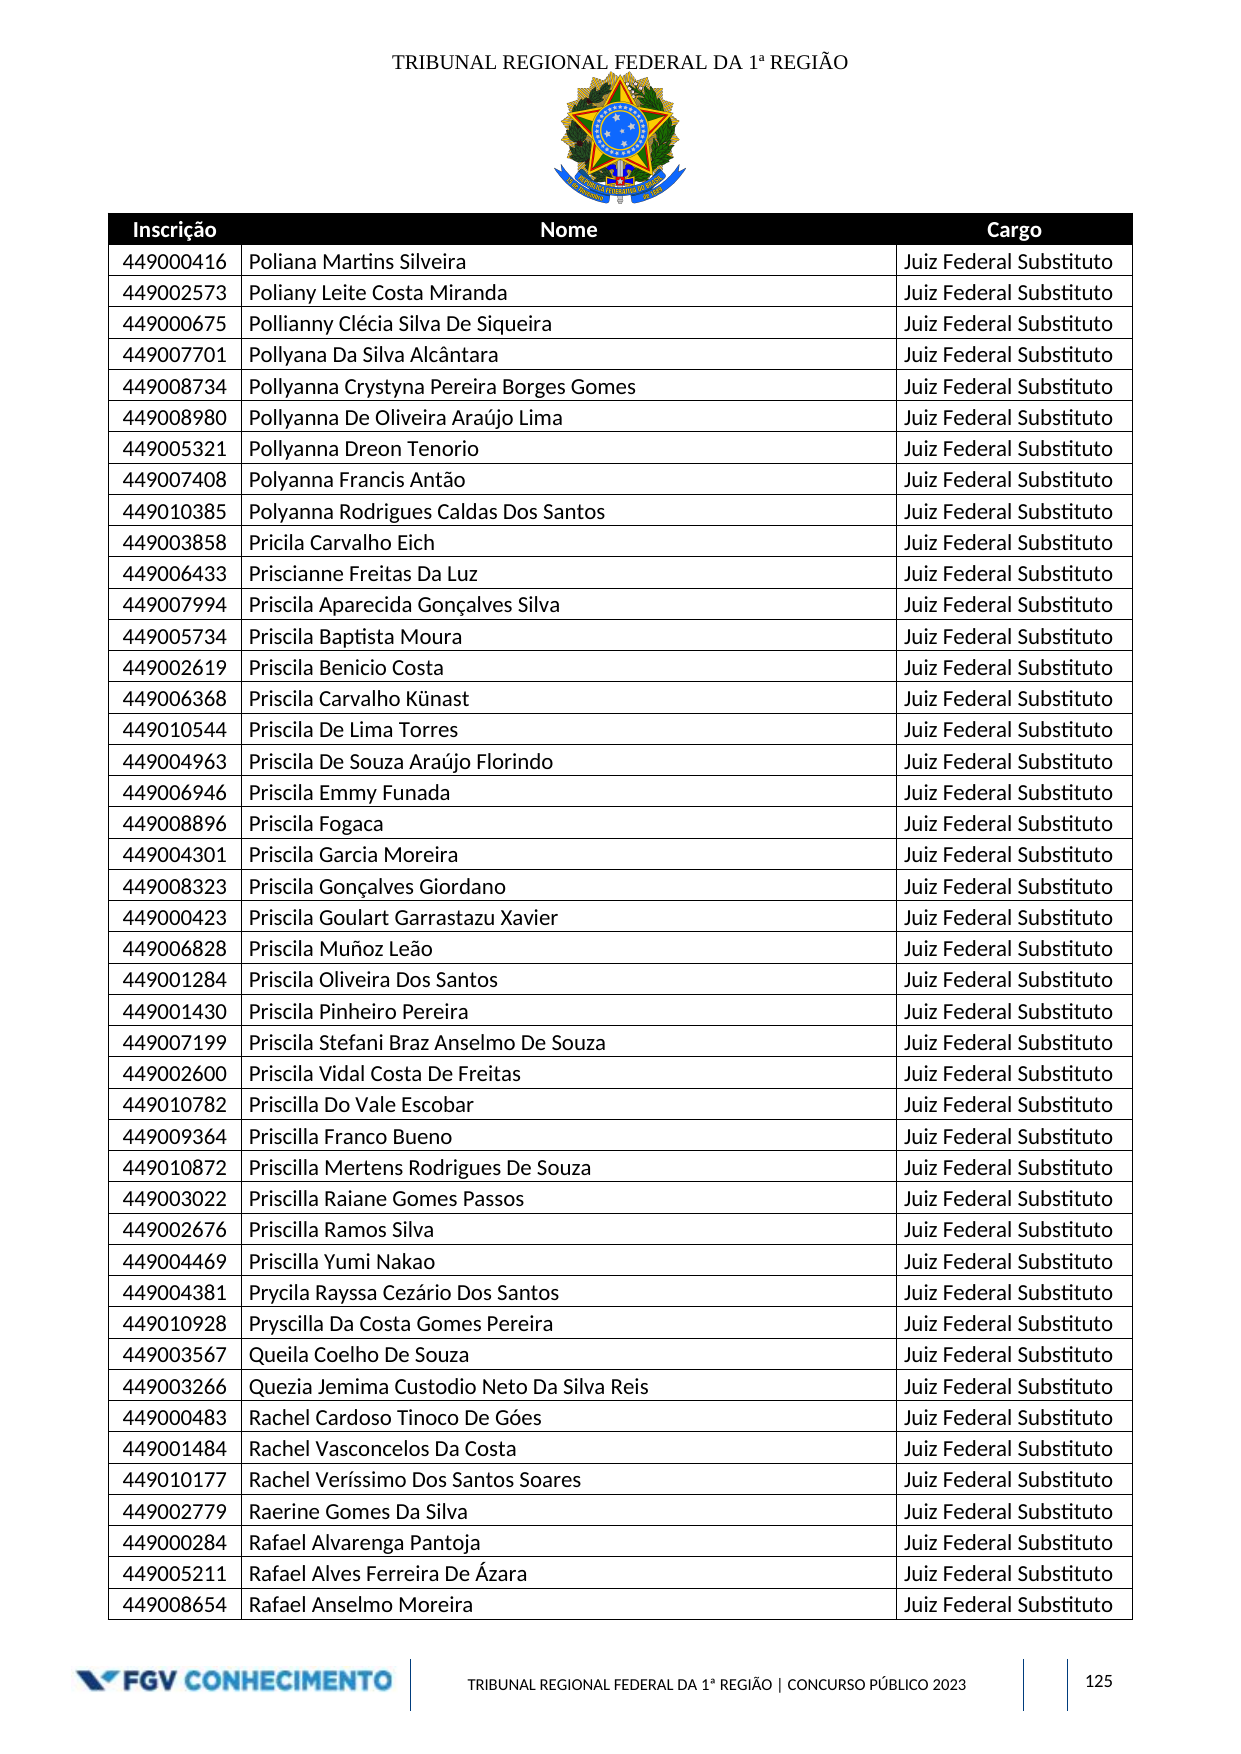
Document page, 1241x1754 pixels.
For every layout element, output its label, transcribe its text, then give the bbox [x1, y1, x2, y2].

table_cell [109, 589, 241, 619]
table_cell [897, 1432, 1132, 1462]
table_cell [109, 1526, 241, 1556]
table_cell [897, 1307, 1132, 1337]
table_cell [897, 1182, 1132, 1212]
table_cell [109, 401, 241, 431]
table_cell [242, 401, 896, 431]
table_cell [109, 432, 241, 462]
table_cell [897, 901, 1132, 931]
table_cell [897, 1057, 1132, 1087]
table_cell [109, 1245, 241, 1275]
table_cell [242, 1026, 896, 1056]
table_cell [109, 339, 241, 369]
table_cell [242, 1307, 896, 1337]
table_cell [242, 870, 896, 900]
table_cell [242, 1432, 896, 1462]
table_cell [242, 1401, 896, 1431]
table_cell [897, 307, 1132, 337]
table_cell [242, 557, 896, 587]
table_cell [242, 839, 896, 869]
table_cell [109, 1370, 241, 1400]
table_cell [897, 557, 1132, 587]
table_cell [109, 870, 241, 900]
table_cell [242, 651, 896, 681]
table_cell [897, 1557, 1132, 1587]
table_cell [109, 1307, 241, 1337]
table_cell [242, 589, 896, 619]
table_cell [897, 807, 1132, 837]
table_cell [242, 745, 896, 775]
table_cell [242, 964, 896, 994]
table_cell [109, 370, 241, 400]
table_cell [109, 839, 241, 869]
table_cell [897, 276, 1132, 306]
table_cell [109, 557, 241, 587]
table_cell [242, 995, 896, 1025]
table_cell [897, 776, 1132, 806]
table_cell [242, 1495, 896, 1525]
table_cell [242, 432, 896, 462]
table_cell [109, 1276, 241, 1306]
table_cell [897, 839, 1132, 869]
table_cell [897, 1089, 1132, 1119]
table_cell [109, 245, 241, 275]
table_header Inscrição [109, 214, 241, 244]
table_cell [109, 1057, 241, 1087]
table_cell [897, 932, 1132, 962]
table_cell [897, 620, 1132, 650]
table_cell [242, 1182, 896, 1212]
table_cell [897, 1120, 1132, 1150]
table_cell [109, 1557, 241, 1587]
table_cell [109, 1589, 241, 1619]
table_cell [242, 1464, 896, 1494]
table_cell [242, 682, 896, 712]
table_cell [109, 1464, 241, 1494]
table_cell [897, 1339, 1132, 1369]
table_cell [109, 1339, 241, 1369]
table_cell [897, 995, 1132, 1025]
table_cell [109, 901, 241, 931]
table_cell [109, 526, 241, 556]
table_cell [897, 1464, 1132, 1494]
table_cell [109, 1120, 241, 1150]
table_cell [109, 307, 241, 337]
picture [717, 62, 725, 68]
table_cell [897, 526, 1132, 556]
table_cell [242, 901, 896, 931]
picture [486, 62, 754, 213]
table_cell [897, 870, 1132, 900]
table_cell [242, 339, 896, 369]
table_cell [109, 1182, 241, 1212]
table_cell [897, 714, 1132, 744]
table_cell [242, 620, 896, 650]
picture [71, 1666, 398, 1696]
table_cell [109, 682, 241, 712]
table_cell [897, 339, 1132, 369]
table_header Nome [242, 214, 896, 244]
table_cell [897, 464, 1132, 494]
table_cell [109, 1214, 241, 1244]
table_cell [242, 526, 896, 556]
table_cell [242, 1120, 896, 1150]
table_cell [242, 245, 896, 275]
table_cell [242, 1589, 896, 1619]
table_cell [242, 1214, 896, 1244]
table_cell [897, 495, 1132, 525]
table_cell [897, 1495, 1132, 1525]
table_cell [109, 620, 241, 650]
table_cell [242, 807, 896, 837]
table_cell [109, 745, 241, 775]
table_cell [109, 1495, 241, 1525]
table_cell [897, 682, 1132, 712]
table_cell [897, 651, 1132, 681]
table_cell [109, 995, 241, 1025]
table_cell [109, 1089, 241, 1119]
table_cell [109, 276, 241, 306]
table_header Cargo [897, 214, 1132, 244]
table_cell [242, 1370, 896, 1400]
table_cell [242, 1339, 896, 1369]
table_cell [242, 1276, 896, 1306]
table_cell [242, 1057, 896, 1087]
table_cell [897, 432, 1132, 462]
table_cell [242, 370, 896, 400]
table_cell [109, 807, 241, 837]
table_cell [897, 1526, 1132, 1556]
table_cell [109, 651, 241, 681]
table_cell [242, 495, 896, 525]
picture [554, 62, 563, 68]
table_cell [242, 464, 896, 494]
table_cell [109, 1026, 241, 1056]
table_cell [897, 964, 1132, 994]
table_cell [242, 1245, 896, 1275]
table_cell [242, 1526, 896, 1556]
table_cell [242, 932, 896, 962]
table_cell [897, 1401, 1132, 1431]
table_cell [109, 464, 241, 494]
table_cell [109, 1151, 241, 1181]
picture [642, 62, 650, 68]
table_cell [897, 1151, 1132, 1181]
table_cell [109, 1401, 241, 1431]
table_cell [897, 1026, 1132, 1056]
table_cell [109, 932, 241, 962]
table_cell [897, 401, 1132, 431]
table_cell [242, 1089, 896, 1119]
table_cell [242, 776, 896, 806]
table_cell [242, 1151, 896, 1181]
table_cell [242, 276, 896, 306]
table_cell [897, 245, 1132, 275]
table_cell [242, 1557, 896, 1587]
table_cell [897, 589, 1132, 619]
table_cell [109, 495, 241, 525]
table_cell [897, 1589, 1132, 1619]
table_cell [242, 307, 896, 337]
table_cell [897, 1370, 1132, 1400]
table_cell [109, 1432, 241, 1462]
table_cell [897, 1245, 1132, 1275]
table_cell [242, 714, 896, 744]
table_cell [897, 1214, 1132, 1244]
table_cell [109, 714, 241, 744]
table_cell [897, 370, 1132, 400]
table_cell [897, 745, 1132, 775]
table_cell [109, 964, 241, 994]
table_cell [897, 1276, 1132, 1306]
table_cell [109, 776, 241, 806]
